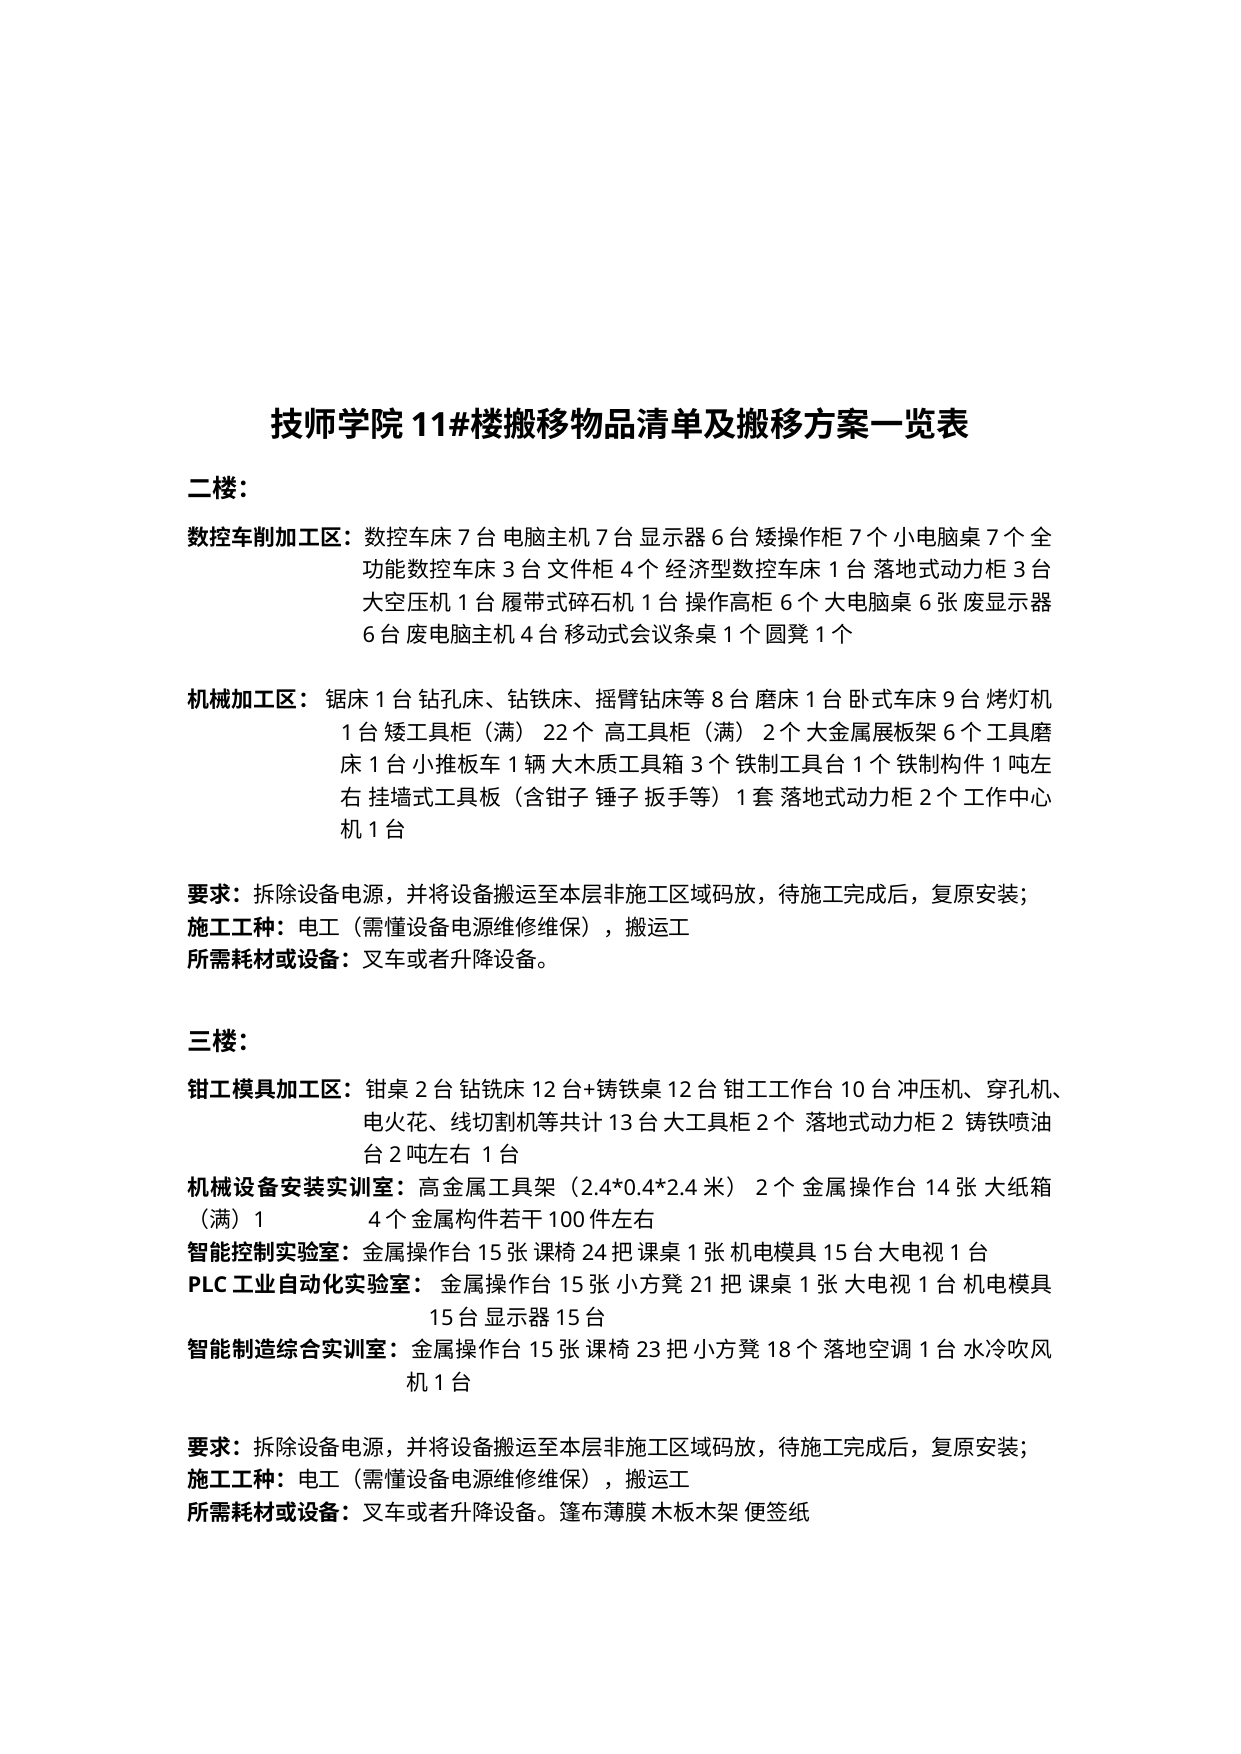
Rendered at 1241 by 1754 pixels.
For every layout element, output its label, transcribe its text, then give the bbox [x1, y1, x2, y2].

text 施工工种：电工（需懂设备电源维修维保），搬运工 [187, 1462, 1053, 1494]
text 钳工模具加工区：钳桌 2台 钻铣床 12台+铸铁桌12台 钳工工作台 10台 冲压机、穿孔机、电火花、线切割机等共计13台 大工具柜 2个 落地式动力柜 2 铸铁喷油台2吨左右 1台 [187, 1072, 1053, 1169]
text 技师学院11#楼搬移物品清单及搬移方案一览表 [187, 389, 1053, 454]
text 智能控制实验室：金属操作台 15张 课椅 24把 课桌 1张 机电模具 15台 大电视 1 台 [187, 1234, 1053, 1267]
text 所需耗材或设备：叉车或者升降设备。篷布薄膜 木板木架 便签纸 [187, 1494, 1053, 1527]
text 数控车削加工区：数控车床 7台 电脑主机 7台 显示器 6台 矮操作柜 7个 小电脑桌7个 全功能数控车床 3台 文件柜 4个 经济型数控车床 1台 落地式动力柜 3台 大空压机 1台 履带式碎石机 1台 操作高柜 6个 大电脑桌 6张 废显示器 6台 废电脑主机 4台 移动式会议条桌 1个 圆凳 1个 [187, 519, 1053, 649]
text 要求：拆除设备电源，并将设备搬运至本层非施工区域码放，待施工完成后，复原安装； [187, 877, 1053, 909]
text 施工工种：电工（需懂设备电源维修维保），搬运工 [187, 909, 1053, 942]
text 所需耗材或设备：叉车或者升降设备。 [187, 942, 1053, 974]
text 三楼： [187, 1007, 1053, 1072]
text 二楼： [187, 454, 1053, 519]
text 智能制造综合实训室：金属操作台 15张 课椅 23把 小方凳 18个 落地空调 1台 水冷吹风机 1台 [187, 1332, 1053, 1397]
text 要求：拆除设备电源，并将设备搬运至本层非施工区域码放，待施工完成后，复原安装； [187, 1429, 1053, 1462]
text PLC工业自动化实验室： 金属操作台 15张 小方凳 21把 课桌 1张 大电视 1台 机电模具 15台 显示器 15台 [187, 1267, 1053, 1332]
text 机械设备安装实训室：高金属工具架（2.4*0.4*2.4米） 2个 金属操作台 14张 大纸箱（满）1 4个 金属构件若干100件左右 [187, 1169, 1053, 1234]
text 机械加工区： 锯床 1台 钻孔床、钻铁床、摇臂钻床等 8台 磨床 1台 卧式车床 9台 烤灯机 1台 矮工具柜（满） 22个 高工具柜（满） 2个 大金属展板架 6个 工具磨床 1台 小推板车 1辆 大木质工具箱 3个 铁制工具台 1个 铁制构件 1吨左右 挂墙式工具板（含钳子 锤子 扳手等）1套 落地式动力柜 2个 工作中心机 1台 [187, 682, 1053, 844]
